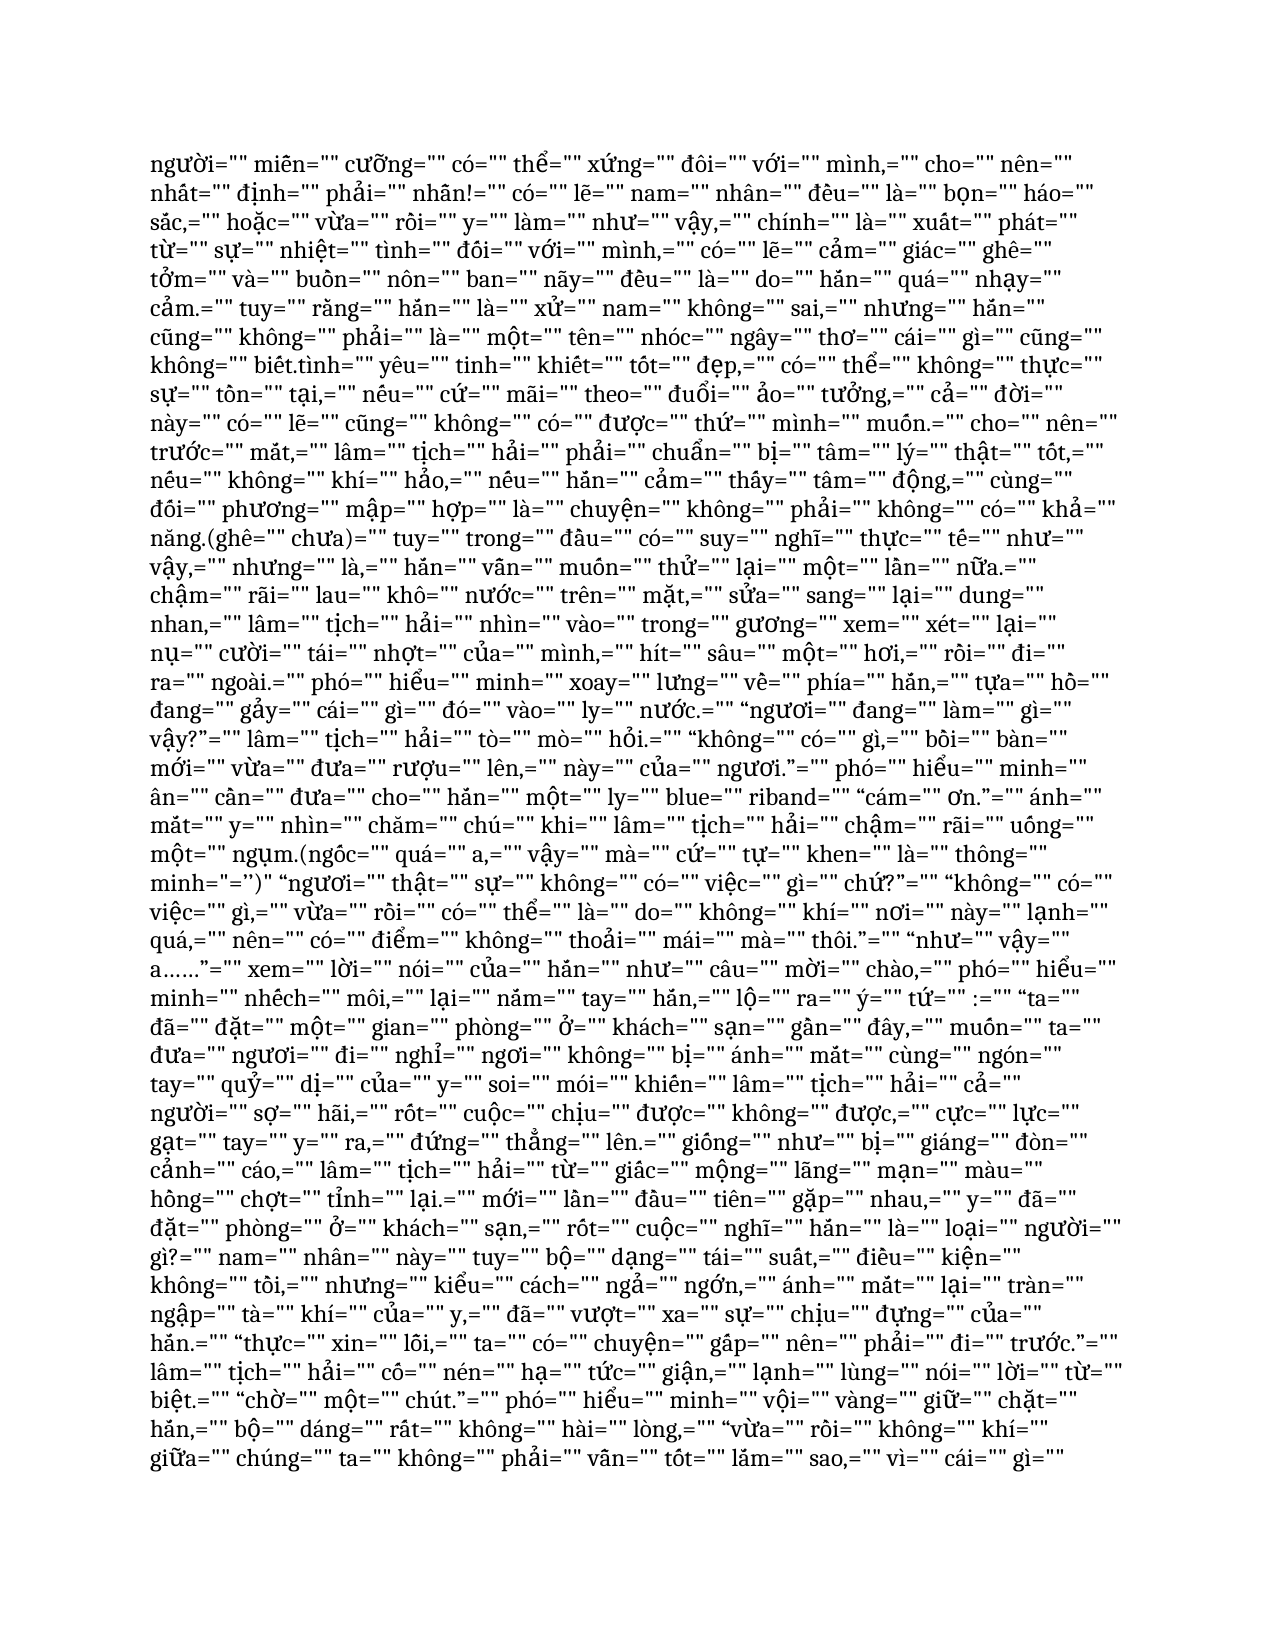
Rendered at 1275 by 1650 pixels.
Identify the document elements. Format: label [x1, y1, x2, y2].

text [150, 150, 1125, 1472]
